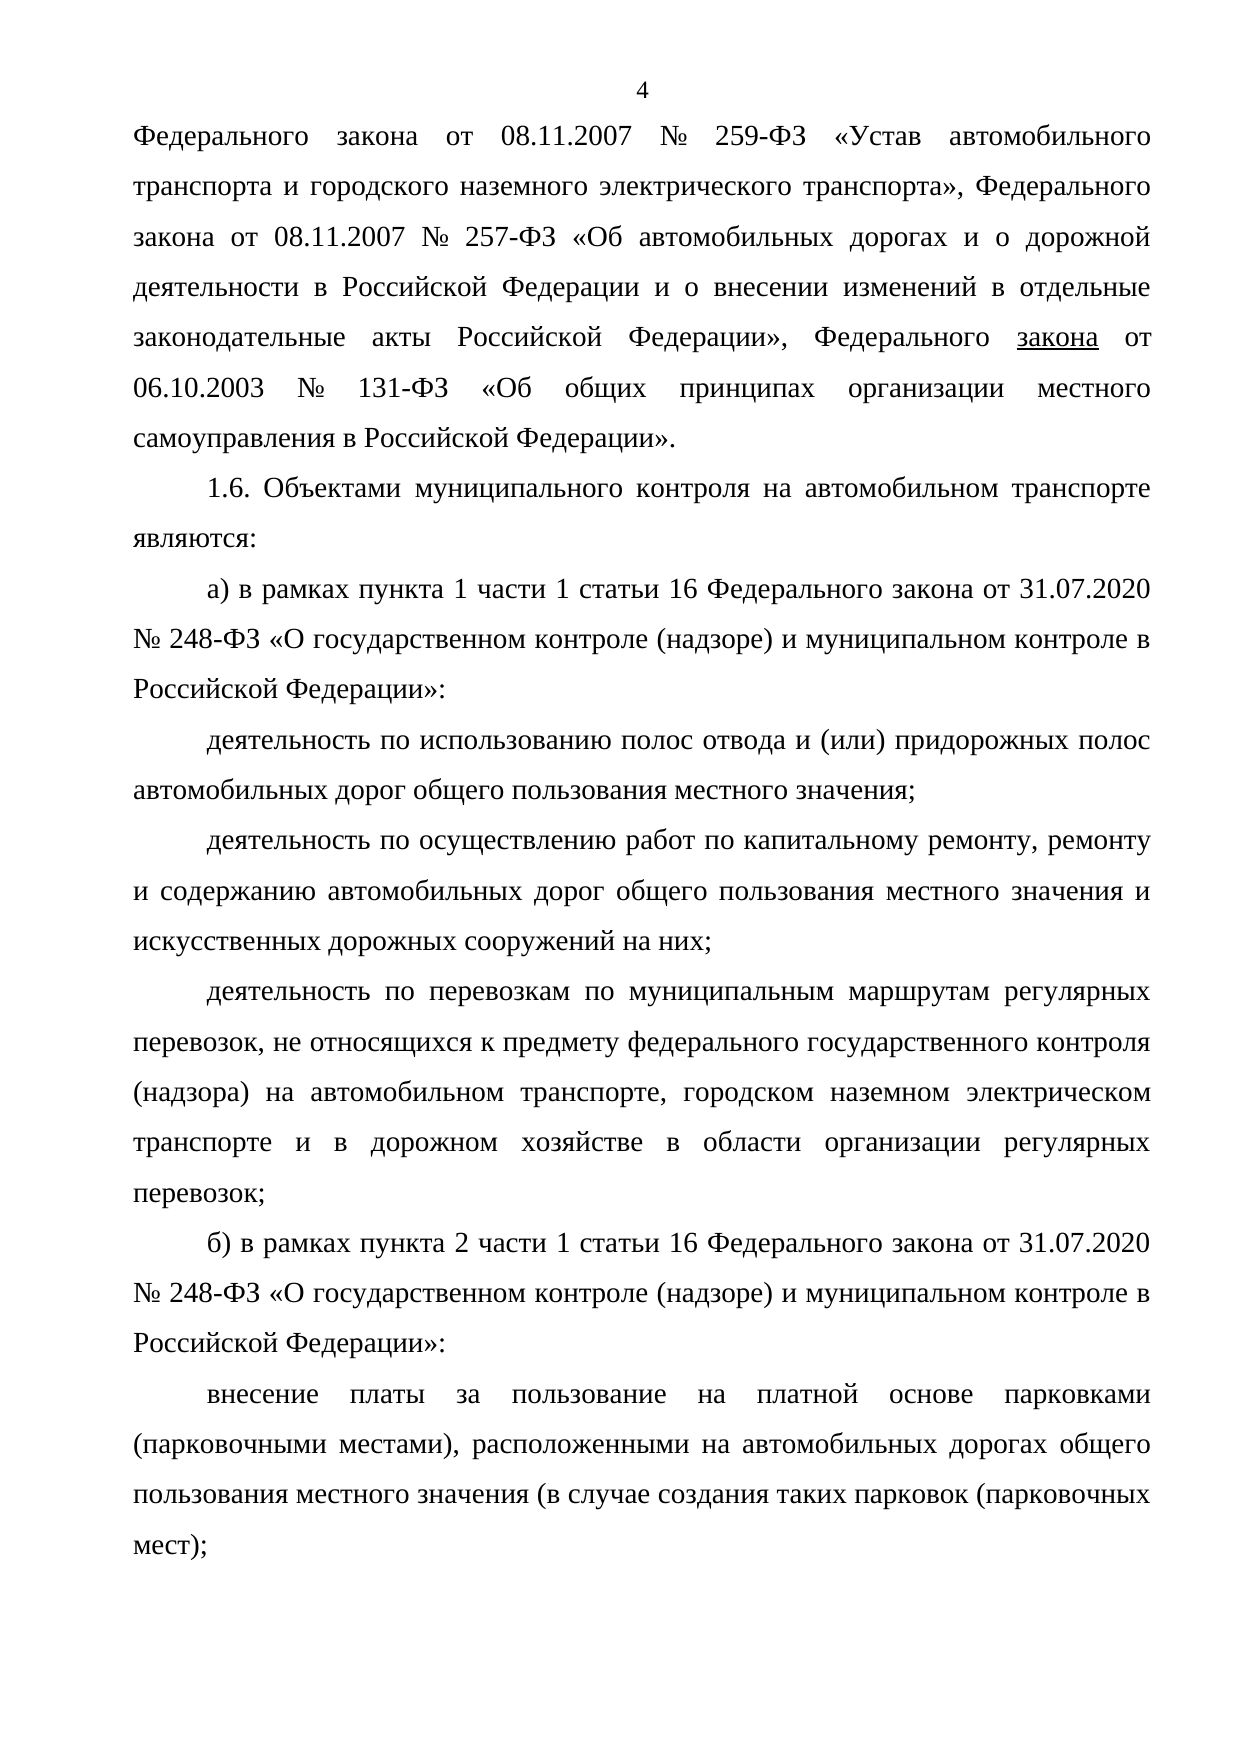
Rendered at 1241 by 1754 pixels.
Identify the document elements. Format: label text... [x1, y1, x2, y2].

text б) в рамках пункта 2 части 1 статьи 16 Федерального закона от 31.07.2020 № 248-ФЗ «О государственном контроле (надзоре) и муниципальном контроле в Российской Федерации»: [133, 1225, 1152, 1359]
text деятельность по перевозкам по муниципальным маршрутам регулярных перевозок, не относящихся к предмету федерального государственного контроля (надзора) на автомобильном транспорте, городском наземном электрическом транспорте и в дорожном хозяйстве в области организации регулярных перевозок; [133, 973, 1152, 1208]
text внесение платы за пользование на платной основе парковками (парковочными местами), расположенными на автомобильных дорогах общего пользования местного значения (в случае создания таких парковок (парковочных мест); [133, 1376, 1152, 1560]
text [133, 118, 1152, 453]
text 1.6. Объектами муниципального контроля на автомобильном транспорте являются: [133, 470, 1152, 554]
text деятельность по использованию полос отвода и (или) придорожных полос автомобильных дорог общего пользования местного значения; [133, 722, 1152, 806]
text деятельность по осуществлению работ по капитальному ремонту, ремонту и содержанию автомобильных дорог общего пользования местного значения и искусственных дорожных сооружений на них; [133, 822, 1152, 957]
text а) в рамках пункта 1 части 1 статьи 16 Федерального закона от 31.07.2020 № 248-ФЗ «О государственном контроле (надзоре) и муниципальном контроле в Российской Федерации»: [133, 571, 1152, 705]
